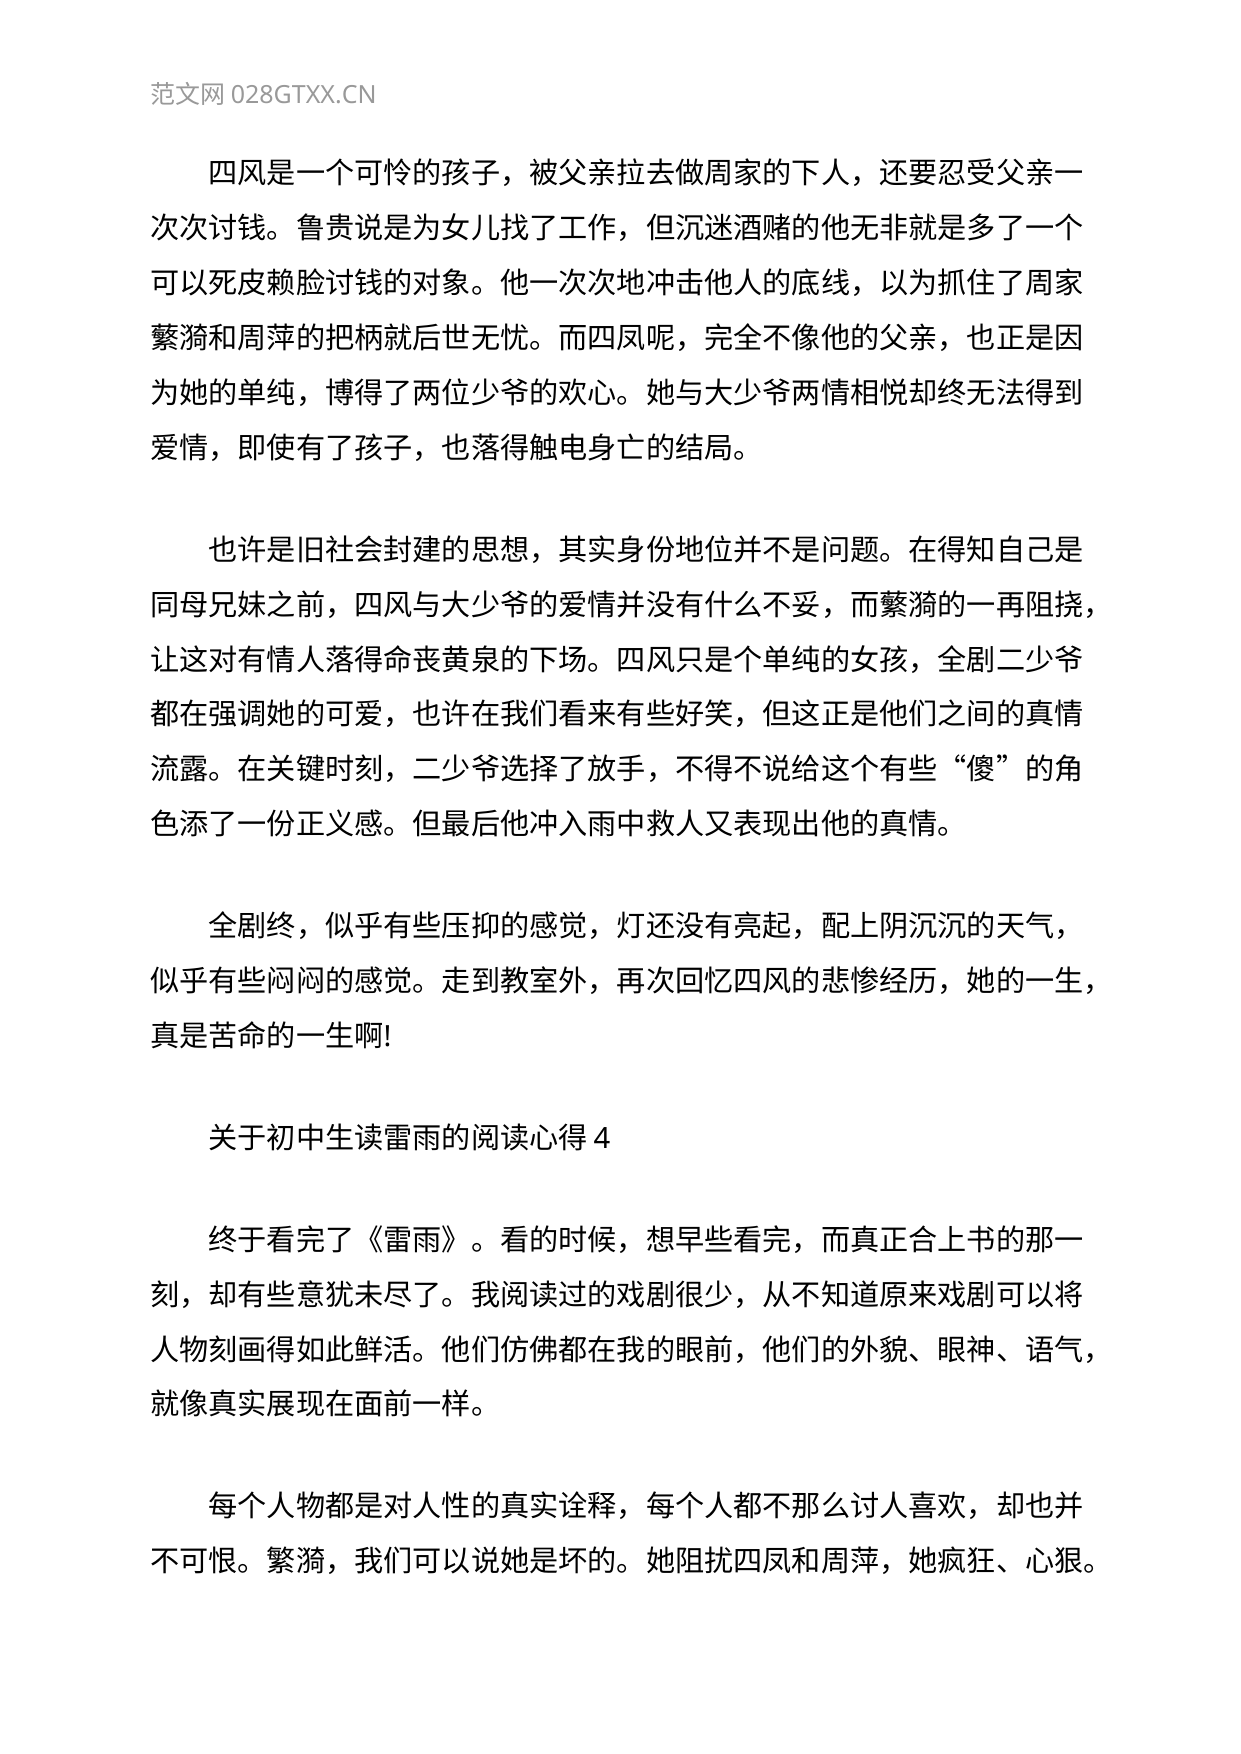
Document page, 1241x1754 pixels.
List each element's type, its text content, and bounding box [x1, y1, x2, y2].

text 四风是一个可怜的孩子，被父亲拉去做周家的下人，还要忍受父亲一次次讨钱。鲁贵说是为女儿找了工作，但沉迷酒赌的他无非就是多了一个可以死皮赖脸讨钱的对象。他一次次地冲击他人的底线，以为抓住了周家蘩漪和周萍的把柄就后世无忧。而四凤呢，完全不像他的父亲，也正是因为她的单纯，博得了两位少爷的欢心。她与大少爷两情相悦却终无法得到爱情，即使有了孩子，也落得触电身亡的结局。 [150, 150, 1090, 467]
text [150, 1483, 1090, 1580]
text 终于看完了《雷雨》。看的时候，想早些看完，而真正合上书的那一刻，却有些意犹未尽了。我阅读过的戏剧很少，从不知道原来戏剧可以将人物刻画得如此鲜活。他们仿佛都在我的眼前，他们的外貌、眼神、语气，就像真实展现在面前一样。 [150, 1216, 1090, 1423]
text 也许是旧社会封建的思想，其实身份地位并不是问题。在得知自己是同母兄妹之前，四风与大少爷的爱情并没有什么不妥，而蘩漪的一再阻挠，让这对有情人落得命丧黄泉的下场。四风只是个单纯的女孩，全剧二少爷都在强调她的可爱，也许在我们看来有些好笑，但这正是他们之间的真情流露。在关键时刻，二少爷选择了放手，不得不说给这个有些“傻”的角色添了一份正义感。但最后他冲入雨中救人又表现出他的真情。 [150, 526, 1090, 843]
text 关于初中生读雷雨的阅读心得4 [150, 1114, 1090, 1157]
text 全剧终，似乎有些压抑的感觉，灯还没有亮起，配上阴沉沉的天气，似乎有些闷闷的感觉。走到教室外，再次回忆四风的悲惨经历，她的一生，真是苦命的一生啊! [150, 902, 1090, 1055]
